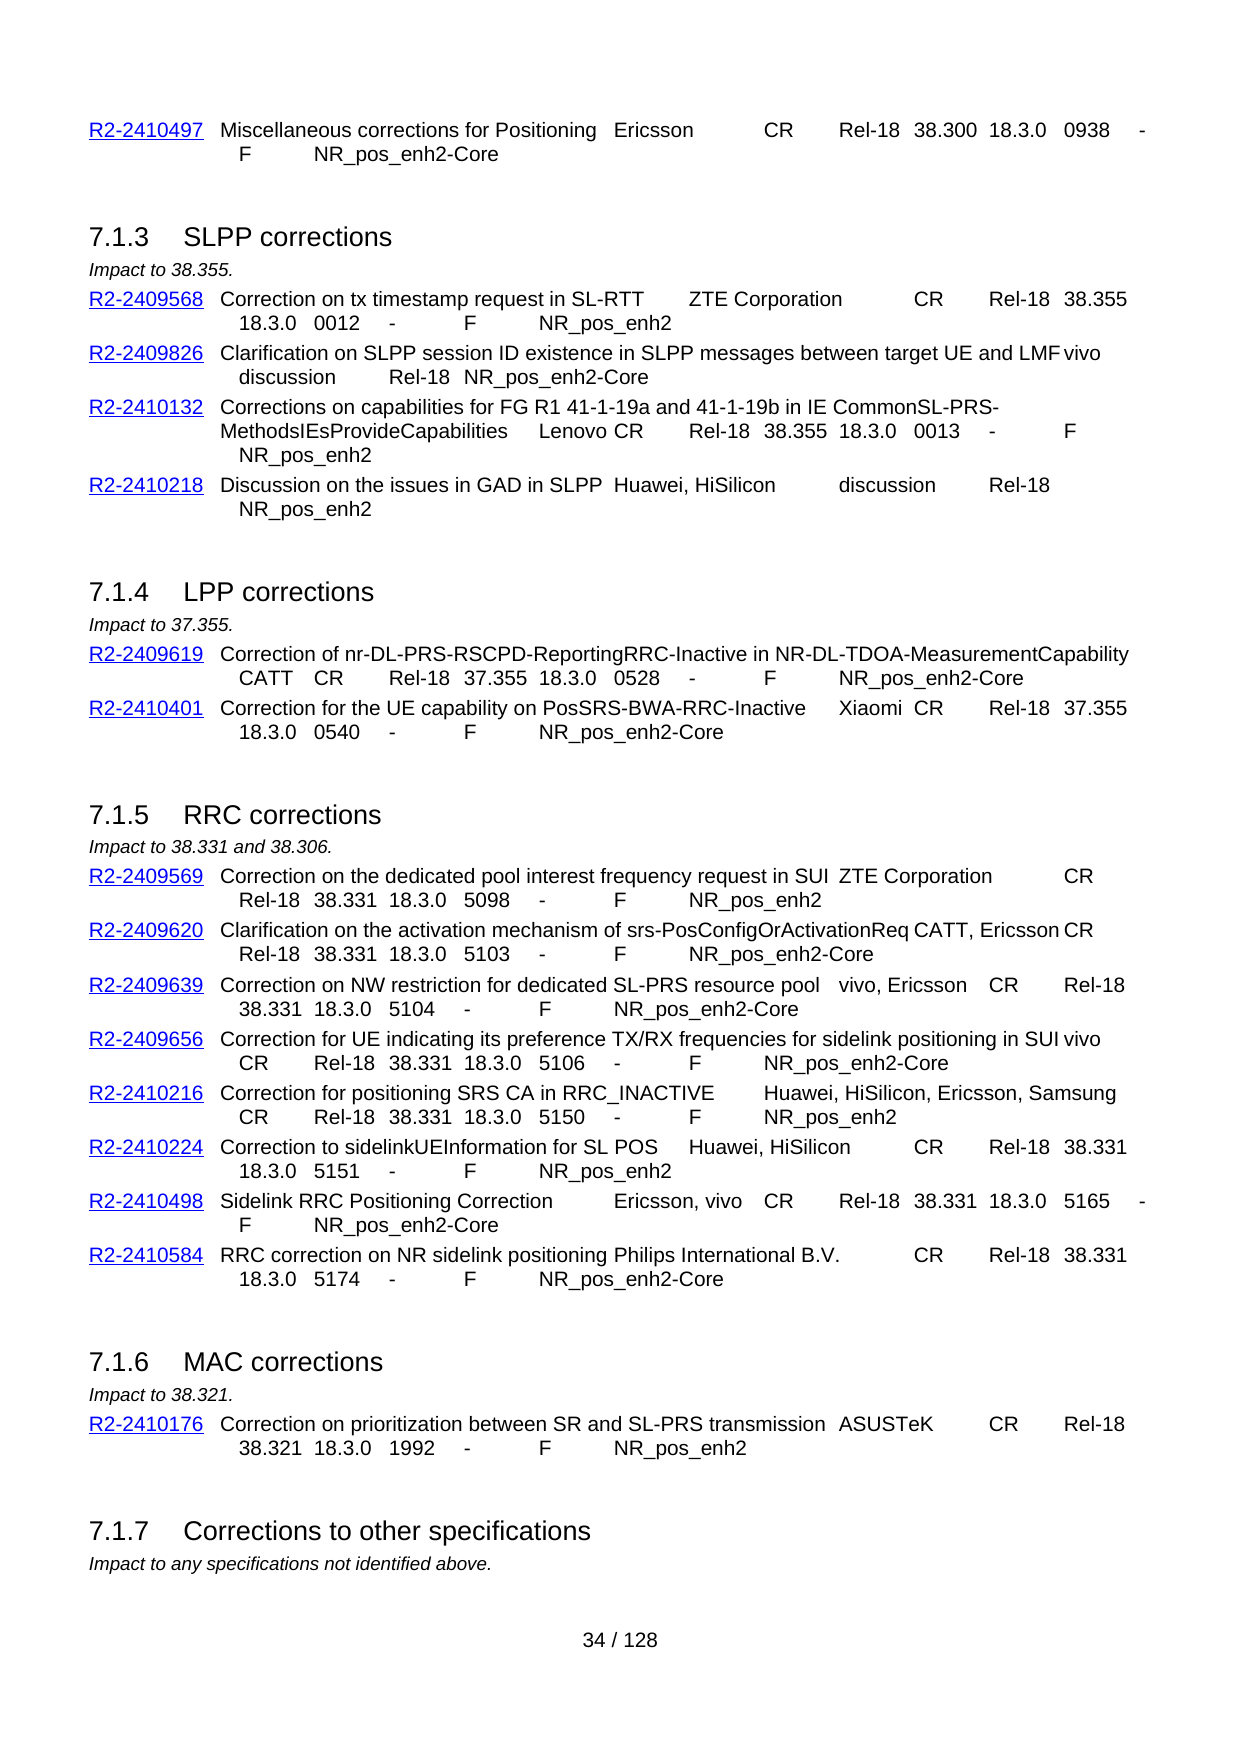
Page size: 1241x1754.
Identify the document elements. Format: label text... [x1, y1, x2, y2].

title R2-2409619 Correction of nr-DL-PRS-RSCPD-ReportingRRC-Inactive in NR-DL-TDOA-MeasurementCapability CATT CR Rel-18 37.355 18.3.0 0528 - F NR_pos_enh2-Core [89, 641, 1152, 689]
title R2-2409656 Correction for UE indicating its preference TX/RX frequencies for sidelink positioning in SUI vivo CR Rel-18 38.331 18.3.0 5106 - F NR_pos_enh2-Core [89, 1027, 1152, 1074]
title R2-2409620 Clarification on the activation mechanism of srs-PosConfigOrActivationReq CATT, Ericsson CR Rel-18 38.331 18.3.0 5103 - F NR_pos_enh2-Core [89, 918, 1152, 966]
title R2-2409639 Correction on NW restriction for dedicated SL-PRS resource pool vivo, Ericsson CR Rel-18 38.331 18.3.0 5104 - F NR_pos_enh2-Core [89, 972, 1152, 1020]
subtitle 7.1.6 MAC corrections [89, 1346, 1152, 1378]
text Impact to 38.321. [89, 1384, 1152, 1405]
subtitle 7.1.7 Corrections to other specifications [89, 1515, 1152, 1546]
text Impact to 38.331 and 38.306. [89, 836, 1152, 858]
text Impact to 37.355. [89, 614, 1152, 635]
title R2-2410218 Discussion on the issues in GAD in SLPP Huawei, HiSilicon discussion Rel-18 NR_pos_enh2 [89, 473, 1152, 521]
text Impact to any specifications not identified above. [89, 1552, 1152, 1574]
title R2-2410132 Corrections on capabilities for FG R1 41-1-19a and 41-1-19b in IE CommonSL-PRS-MethodsIEsProvideCapabilities Lenovo CR Rel-18 38.355 18.3.0 0013 - F NR_pos_enh2 [89, 395, 1152, 467]
title R2-2410584 RRC correction on NR sidelink positioning Philips International B.V. CR Rel-18 38.331 18.3.0 5174 - F NR_pos_enh2-Core [89, 1243, 1152, 1291]
title R2-2410401 Correction for the UE capability on PosSRS-BWA-RRC-Inactive Xiaomi CR Rel-18 37.355 18.3.0 0540 - F NR_pos_enh2-Core [89, 696, 1152, 743]
title R2-2409568 Correction on tx timestamp request in SL-RTT ZTE Corporation CR Rel-18 38.355 18.3.0 0012 - F NR_pos_enh2 [89, 287, 1152, 334]
subtitle 7.1.5 RRC corrections [89, 799, 1152, 830]
title R2-2410497 Miscellaneous corrections for Positioning Ericsson CR Rel-18 38.300 18.3.0 0938 - F NR_pos_enh2-Core [89, 118, 1152, 166]
title R2-2410224 Correction to sidelinkUEInformation for SL POS Huawei, HiSilicon CR Rel-18 38.331 18.3.0 5151 - F NR_pos_enh2 [89, 1135, 1152, 1183]
title R2-2409826 Clarification on SLPP session ID existence in SLPP messages between target UE and LMF vivo discussion Rel-18 NR_pos_enh2-Core [89, 341, 1152, 389]
title R2-2410176 Correction on prioritization between SR and SL-PRS transmission ASUSTeK CR Rel-18 38.321 18.3.0 1992 - F NR_pos_enh2 [89, 1412, 1152, 1459]
title R2-2410216 Correction for positioning SRS CA in RRC_INACTIVE Huawei, HiSilicon, Ericsson, Samsung CR Rel-18 38.331 18.3.0 5150 - F NR_pos_enh2 [89, 1081, 1152, 1129]
subtitle 7.1.4 LPP corrections [89, 576, 1152, 607]
title R2-2410498 Sidelink RRC Positioning Correction Ericsson, vivo CR Rel-18 38.331 18.3.0 5165 - F NR_pos_enh2-Core [89, 1189, 1152, 1237]
subtitle 7.1.3 SLPP corrections [89, 221, 1152, 252]
text Impact to 38.355. [89, 259, 1152, 280]
title R2-2409569 Correction on the dedicated pool interest frequency request in SUI ZTE Corporation CR Rel-18 38.331 18.3.0 5098 - F NR_pos_enh2 [89, 864, 1152, 912]
